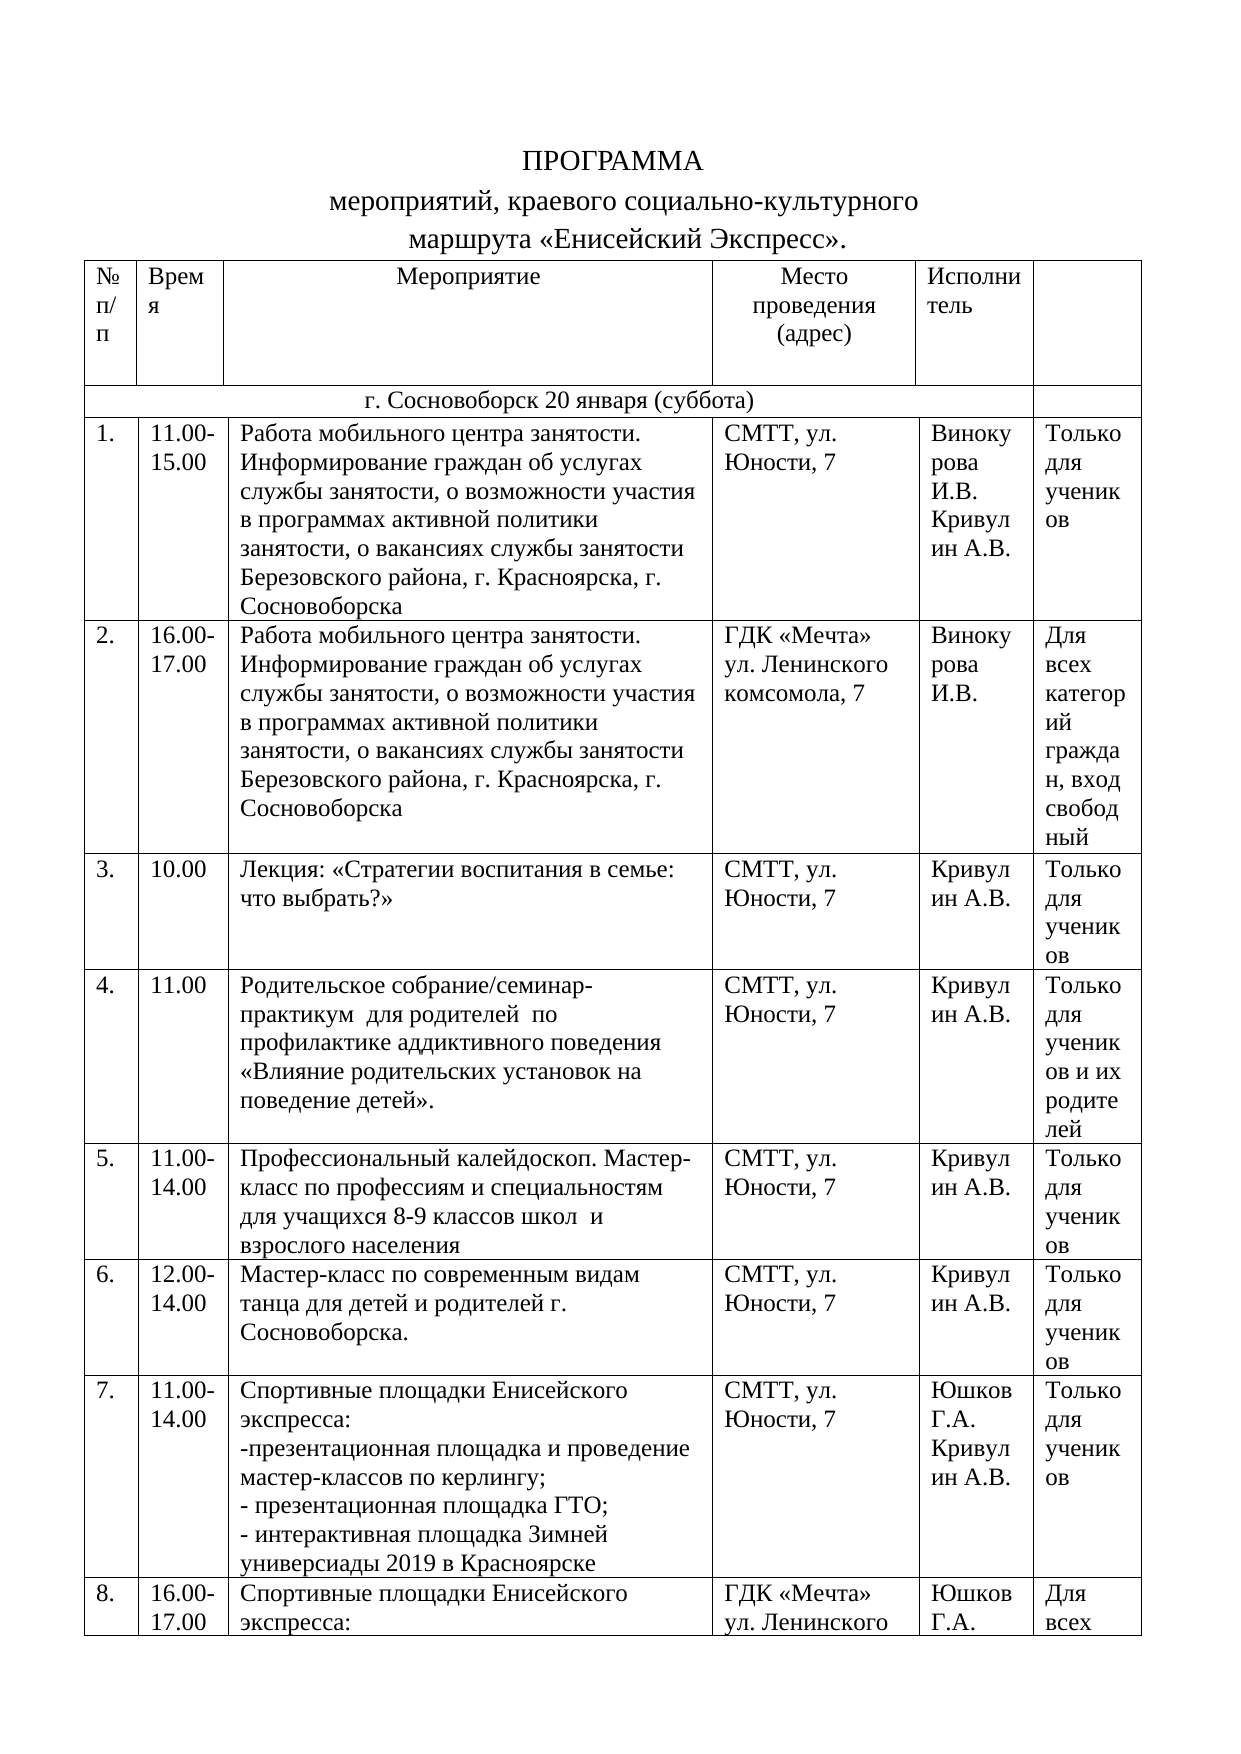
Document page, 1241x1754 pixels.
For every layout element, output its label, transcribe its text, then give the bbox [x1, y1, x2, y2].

table_cell Мастер-класс по современным видам танца для детей и родителей г. Сосновоборска. [229, 1260, 712, 1374]
table_cell Только для учеников [1034, 418, 1141, 619]
table_cell СМТТ, ул. Юности, 7 [713, 970, 919, 1142]
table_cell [1034, 1578, 1141, 1635]
table_cell Кривулин А.В. [920, 970, 1033, 1142]
table_cell СМТТ, ул. Юности, 7 [713, 1260, 919, 1374]
table_header Время [137, 261, 223, 384]
table_cell Для всех категорий граждан, вход свободный [1034, 621, 1141, 853]
table_cell Работа мобильного центра занятости. Информирование граждан об услугах службы занятости, о возможности участия в программах активной политики занятости, о вакансиях службы занятости Березовского района, г. Красноярска, г. Сосновоборска [229, 418, 712, 619]
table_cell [229, 1578, 712, 1635]
table_cell Только для учеников [1034, 1376, 1141, 1577]
table_cell Родительское собрание/семинар-практикум для родителей по профилактике аддиктивного поведения «Влияние родительских установок на поведение детей». [229, 970, 712, 1142]
table_cell 7. [85, 1376, 138, 1577]
table_cell Юшков Г.А. Кривулин А.В. [920, 1376, 1033, 1577]
table_cell 8. [85, 1578, 138, 1635]
table_cell Работа мобильного центра занятости. Информирование граждан об услугах службы занятости, о возможности участия в программах активной политики занятости, о вакансиях службы занятости Березовского района, г. Красноярска, г. Сосновоборска [229, 621, 712, 853]
table_cell [1034, 386, 1141, 417]
table_cell 11.00 [139, 970, 228, 1142]
table_cell Юшков Г.А. [920, 1578, 1033, 1635]
table_cell 4. [85, 970, 138, 1142]
table_cell Только для учеников [1034, 1144, 1141, 1258]
table_cell Только для учеников [1034, 854, 1141, 969]
table_cell СМТТ, ул. Юности, 7 [713, 418, 919, 619]
table_header Мероприятие [224, 261, 712, 384]
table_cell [713, 1578, 919, 1635]
table_cell ГДК «Мечта» ул. Ленинского комсомола, 7 [713, 621, 919, 853]
table_cell Только для учеников и их родителей [1034, 970, 1141, 1142]
table_header [1034, 261, 1141, 384]
table_cell 5. [85, 1144, 138, 1258]
table_header №п/п [85, 261, 136, 384]
table_cell 3. [85, 854, 138, 969]
table_cell г. Сосновоборск 20 января (суббота) [85, 386, 1033, 417]
subtitle ПРОГРАММА [74, 143, 1152, 177]
table_cell СМТТ, ул. Юности, 7 [713, 1376, 919, 1577]
text мероприятий, краевого социально-культурного маршрута «Енисейский Экспресс». [103, 183, 1152, 255]
table_header Место проведения (адрес) [713, 261, 915, 384]
table_cell 12.00-14.00 [139, 1260, 228, 1374]
table_cell 11.00-14.00 [139, 1144, 228, 1258]
table_cell СМТТ, ул. Юности, 7 [713, 854, 919, 969]
table_cell 11.00-14.00 [139, 1376, 228, 1577]
table_cell Кривулин А.В. [920, 1260, 1033, 1374]
table_cell Лекция: «Стратегии воспитания в семье: что выбрать?» [229, 854, 712, 969]
table_cell Профессиональный калейдоскоп. Мастер-класс по профессиям и специальностям для учащихся 8-9 классов школ и взрослого населения [229, 1144, 712, 1258]
table_cell Винокурова И.В. [920, 621, 1033, 853]
table_cell 10.00 [139, 854, 228, 969]
table_cell [85, 418, 138, 619]
table_cell 16.00-17.00 [139, 621, 228, 853]
table_cell 16.00-17.00 [139, 1578, 228, 1635]
table_cell 11.00-15.00 [139, 418, 228, 619]
table_cell 2. [85, 621, 138, 853]
table_cell СМТТ, ул. Юности, 7 [713, 1144, 919, 1258]
table_cell Только для учеников [1034, 1260, 1141, 1374]
table_header Исполнитель [916, 261, 1033, 384]
table_cell Кривулин А.В. [920, 1144, 1033, 1258]
table_cell Винокурова И.В. Кривулин А.В. [920, 418, 1033, 619]
table_cell Кривулин А.В. [920, 854, 1033, 969]
table_cell 6. [85, 1260, 138, 1374]
